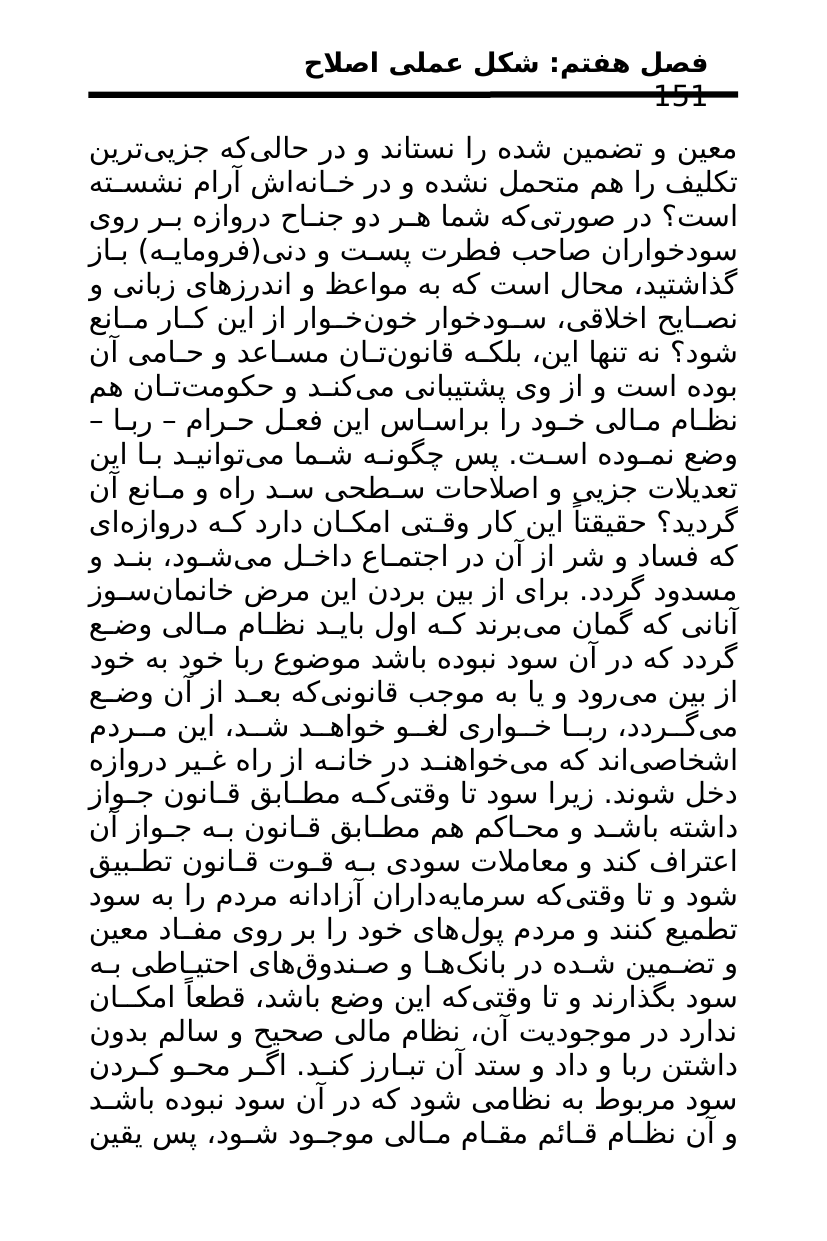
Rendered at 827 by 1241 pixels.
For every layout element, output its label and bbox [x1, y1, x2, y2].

text [89, 132, 738, 1150]
